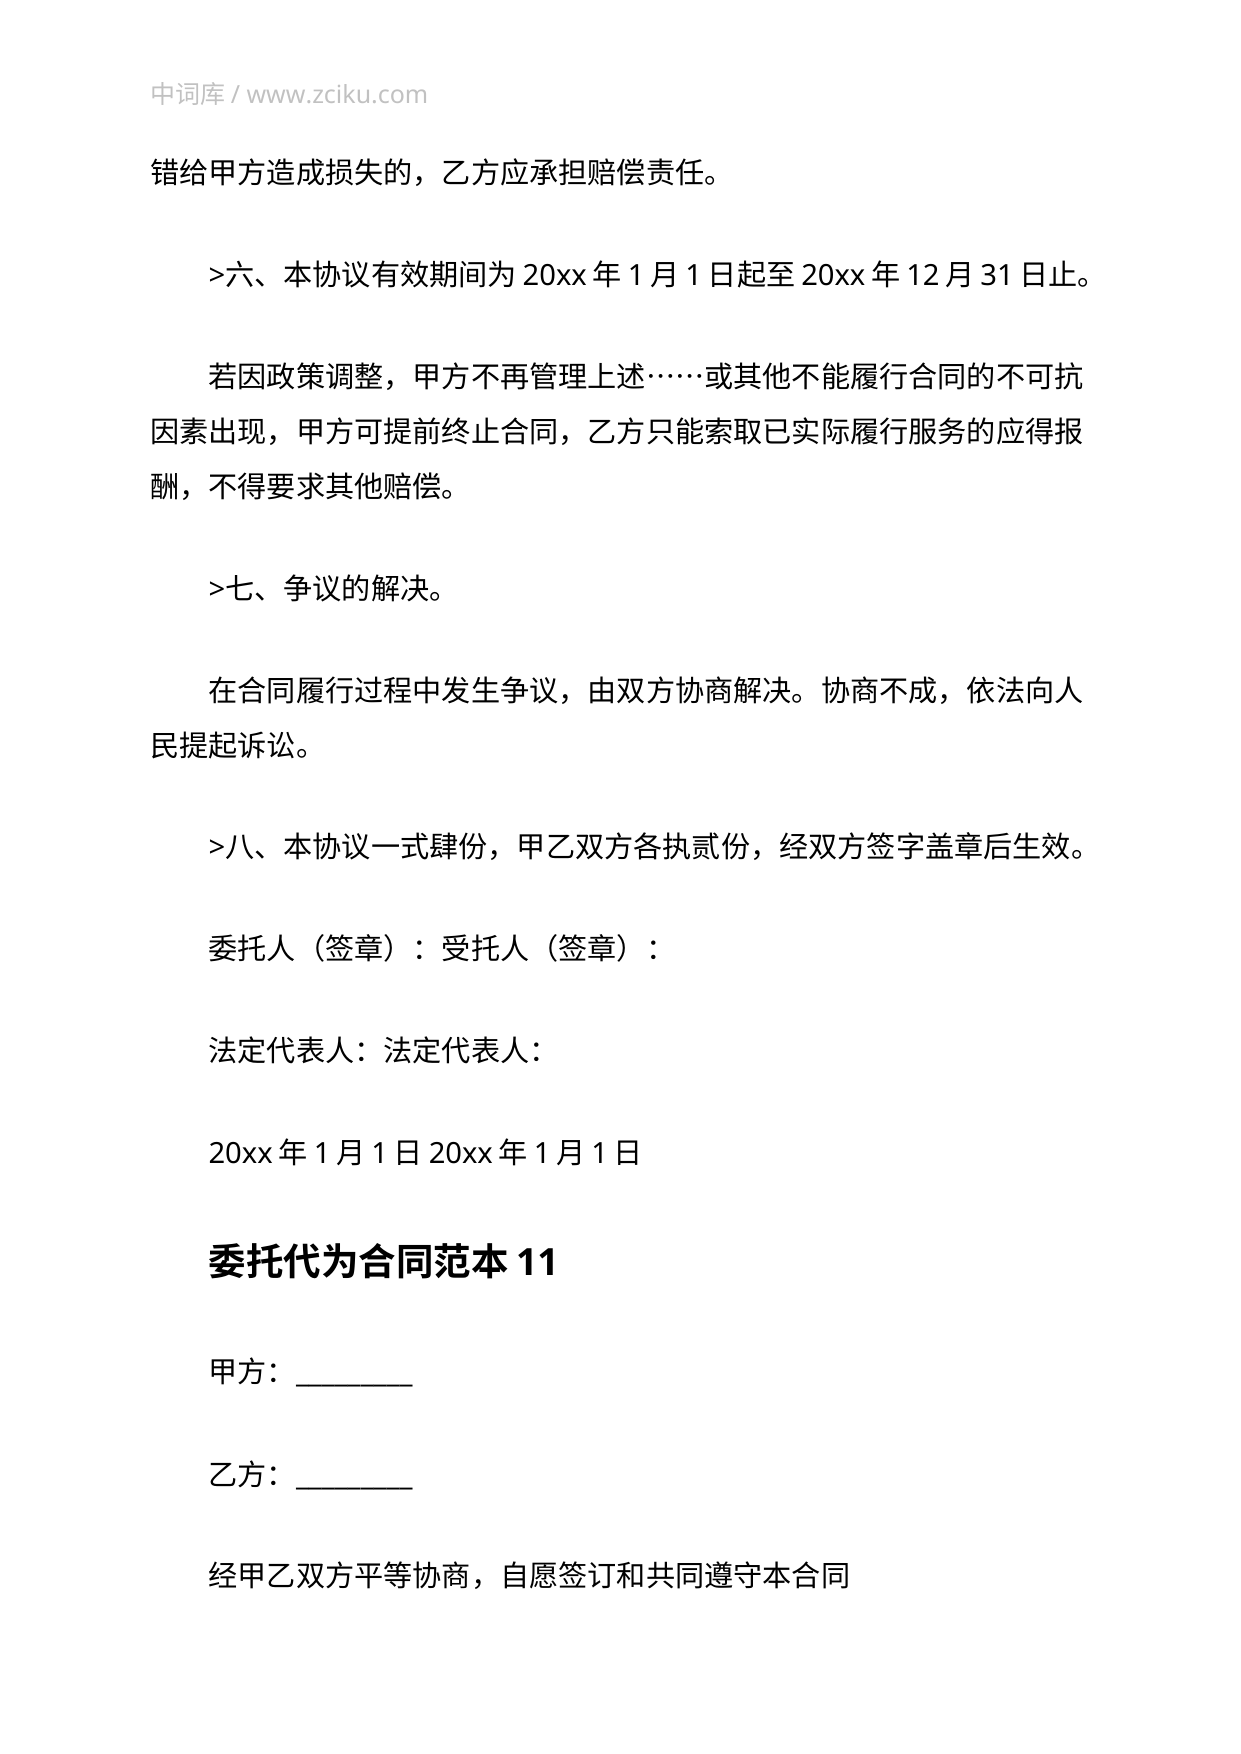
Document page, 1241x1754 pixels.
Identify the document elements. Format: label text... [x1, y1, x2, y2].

text 20xx年1月1日20xx年1月1日 [150, 1129, 1090, 1172]
text 乙方：_________ [150, 1451, 1090, 1493]
text 甲方：_________ [150, 1349, 1090, 1391]
text 委托代为合同范本11 [150, 1231, 1090, 1286]
text 经甲乙双方平等协商，自愿签订和共同遵守本合同 [150, 1553, 1090, 1595]
text 若因政策调整，甲方不再管理上述……或其他不能履行合同的不可抗因素出现，甲方可提前终止合同，乙方只能索取已实际履行服务的应得报酬，不得要求其他赔偿。 [150, 354, 1090, 506]
text >七、争议的解决。 [150, 565, 1090, 608]
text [150, 150, 1090, 192]
text >八、本协议一式肆份，甲乙双方各执贰份，经双方签字盖章后生效。 [150, 824, 1090, 866]
text 法定代表人：法定代表人： [150, 1028, 1090, 1070]
text 在合同履行过程中发生争议，由双方协商解决。协商不成，依法向人民提起诉讼。 [150, 667, 1090, 764]
text >六、本协议有效期间为20xx年1月1日起至20xx年12月31日止。 [150, 252, 1090, 294]
text 委托人（签章）：受托人（签章）： [150, 926, 1090, 968]
